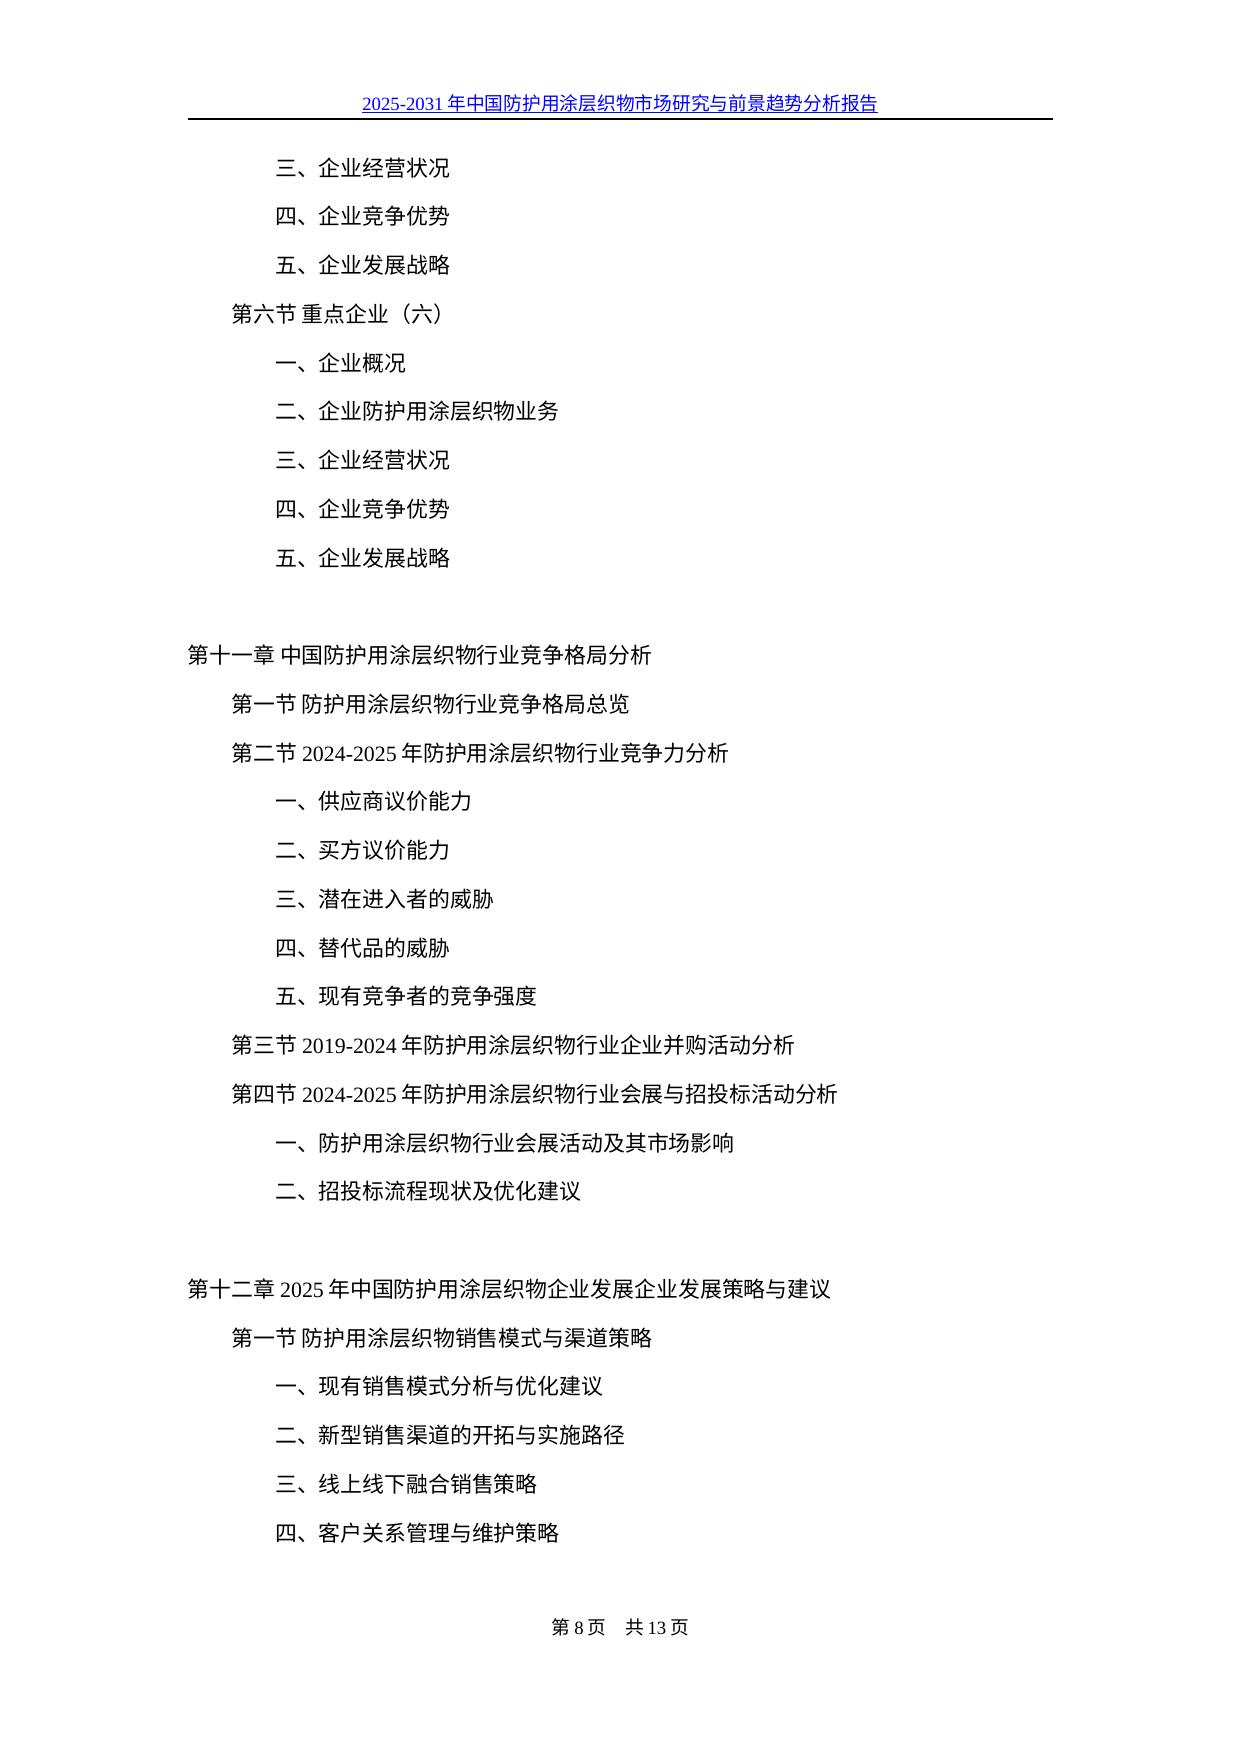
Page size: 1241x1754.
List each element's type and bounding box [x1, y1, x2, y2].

text [187, 150, 1053, 1548]
